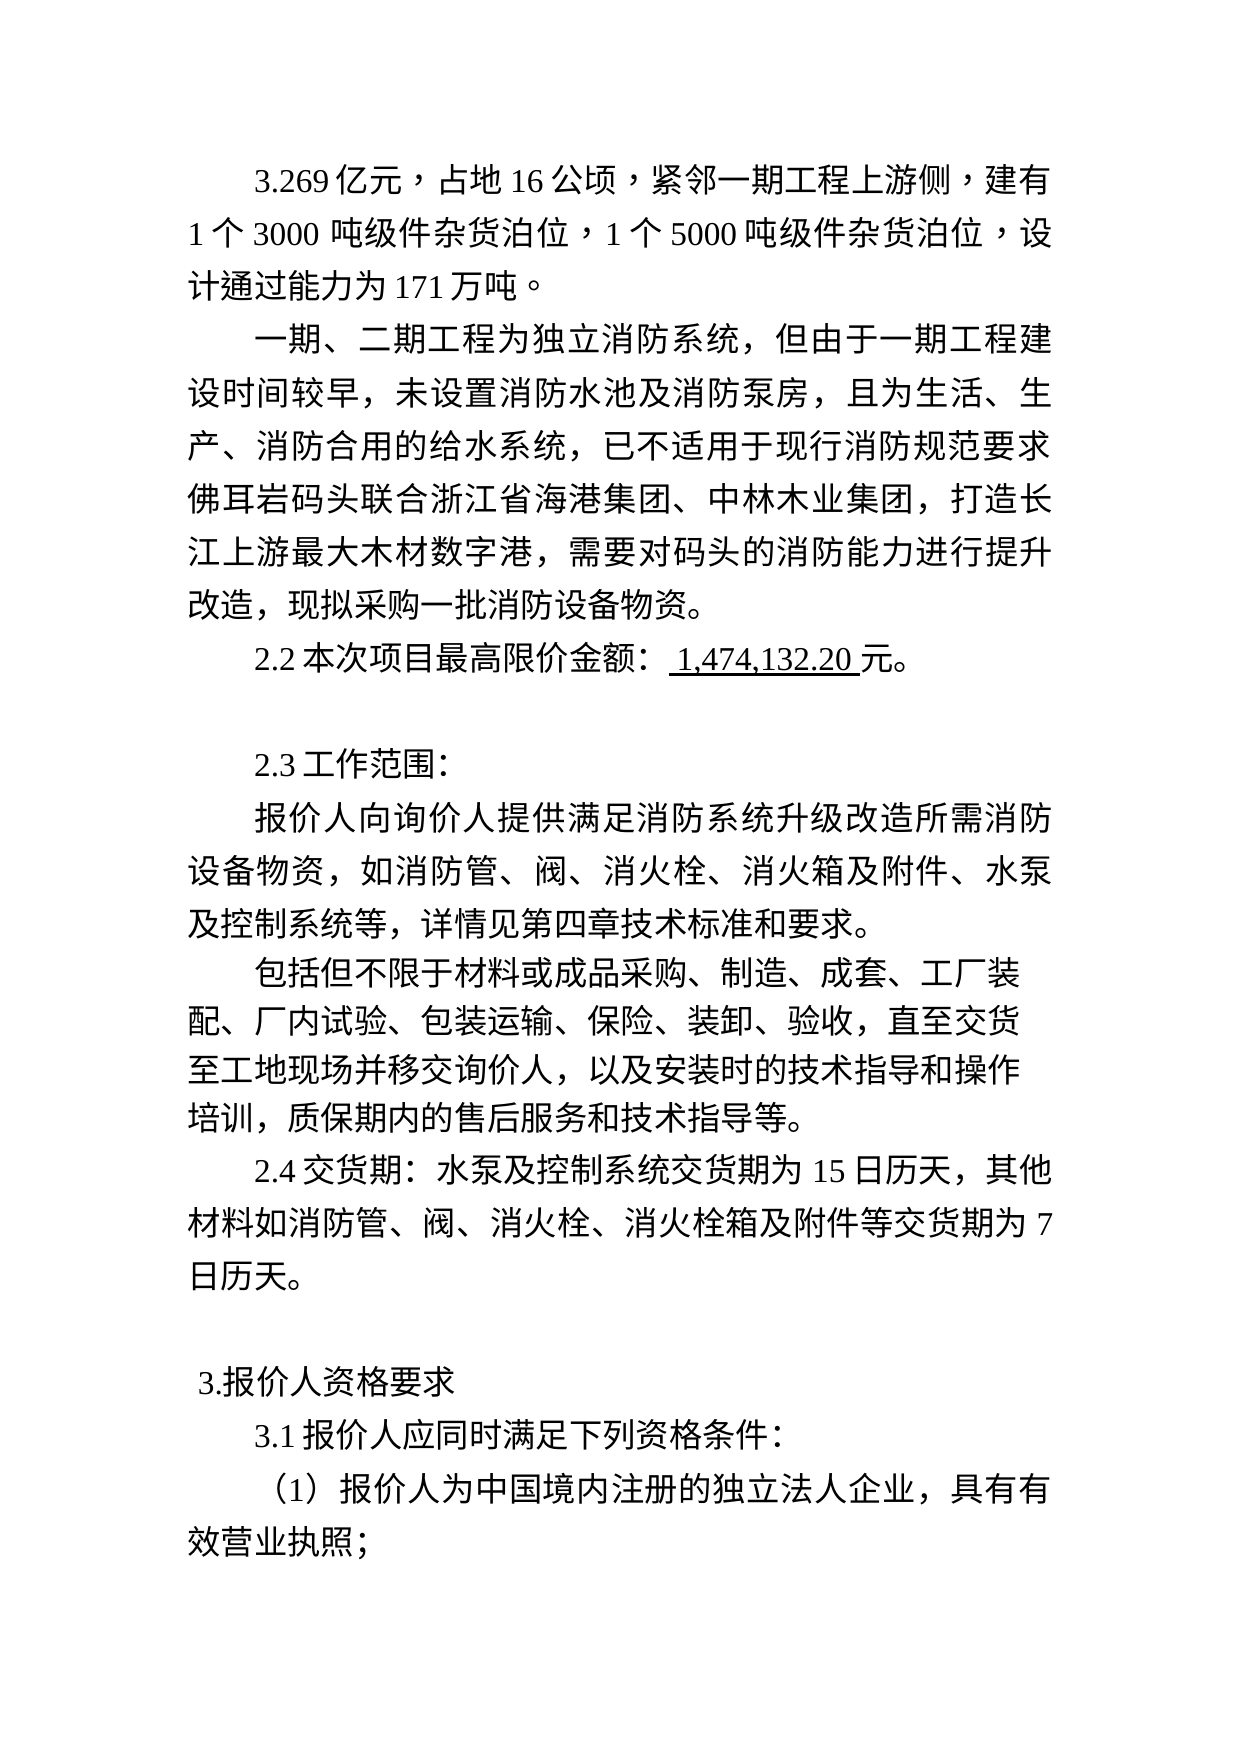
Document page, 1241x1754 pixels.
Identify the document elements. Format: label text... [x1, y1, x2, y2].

text 报价人向询价人提供满足消防系统升级改造所需消防设备物资，如消防管、阀、消火栓、消火箱及附件、水泵及控制系统等，详情见第四章技术标准和要求。 [187, 787, 1053, 947]
text 2.4交货期：水泵及控制系统交货期为15日历天，其他材料如消防管、阀、消火栓、消火栓箱及附件等交货期为7日历天。 [187, 1140, 1053, 1299]
text 2.2本次项目最高限价金额： 1,474,132.20 元。 [187, 628, 1053, 681]
text 3.269亿元，占地16公顷，紧邻一期工程上游侧，建有1个3000 吨级件杂货泊位，1个5000吨级件杂货泊位，设计通过能力为171万吨。 [187, 150, 1053, 309]
text （1）报价人为中国境内注册的独立法人企业，具有有效营业执照； [187, 1458, 1053, 1565]
subtitle 3.报价人资格要求 [198, 1352, 1041, 1405]
text 一期、二期工程为独立消防系统，但由于一期工程建设时间较早，未设置消防水池及消防泵房，且为生活、生产、消防合用的给水系统，已不适用于现行消防规范要求。佛耳岩码头联合浙江省海港集团、中林木业集团，打造长江上游最大木材数字港，需要对码头的消防能力进行提升改造，现拟采购一批消防设备物资。 [187, 309, 1053, 628]
text 包括但不限于材料或成品采购、制造、成套、工厂装配、厂内试验、包装运输、保险、装卸、验收，直至交货至工地现场并移交询价人，以及安装时的技术指导和操作培训，质保期内的售后服务和技术指导等。 [187, 947, 1053, 1140]
text 3.1报价人应同时满足下列资格条件： [187, 1405, 1053, 1458]
text 2.3工作范围： [187, 734, 1053, 787]
